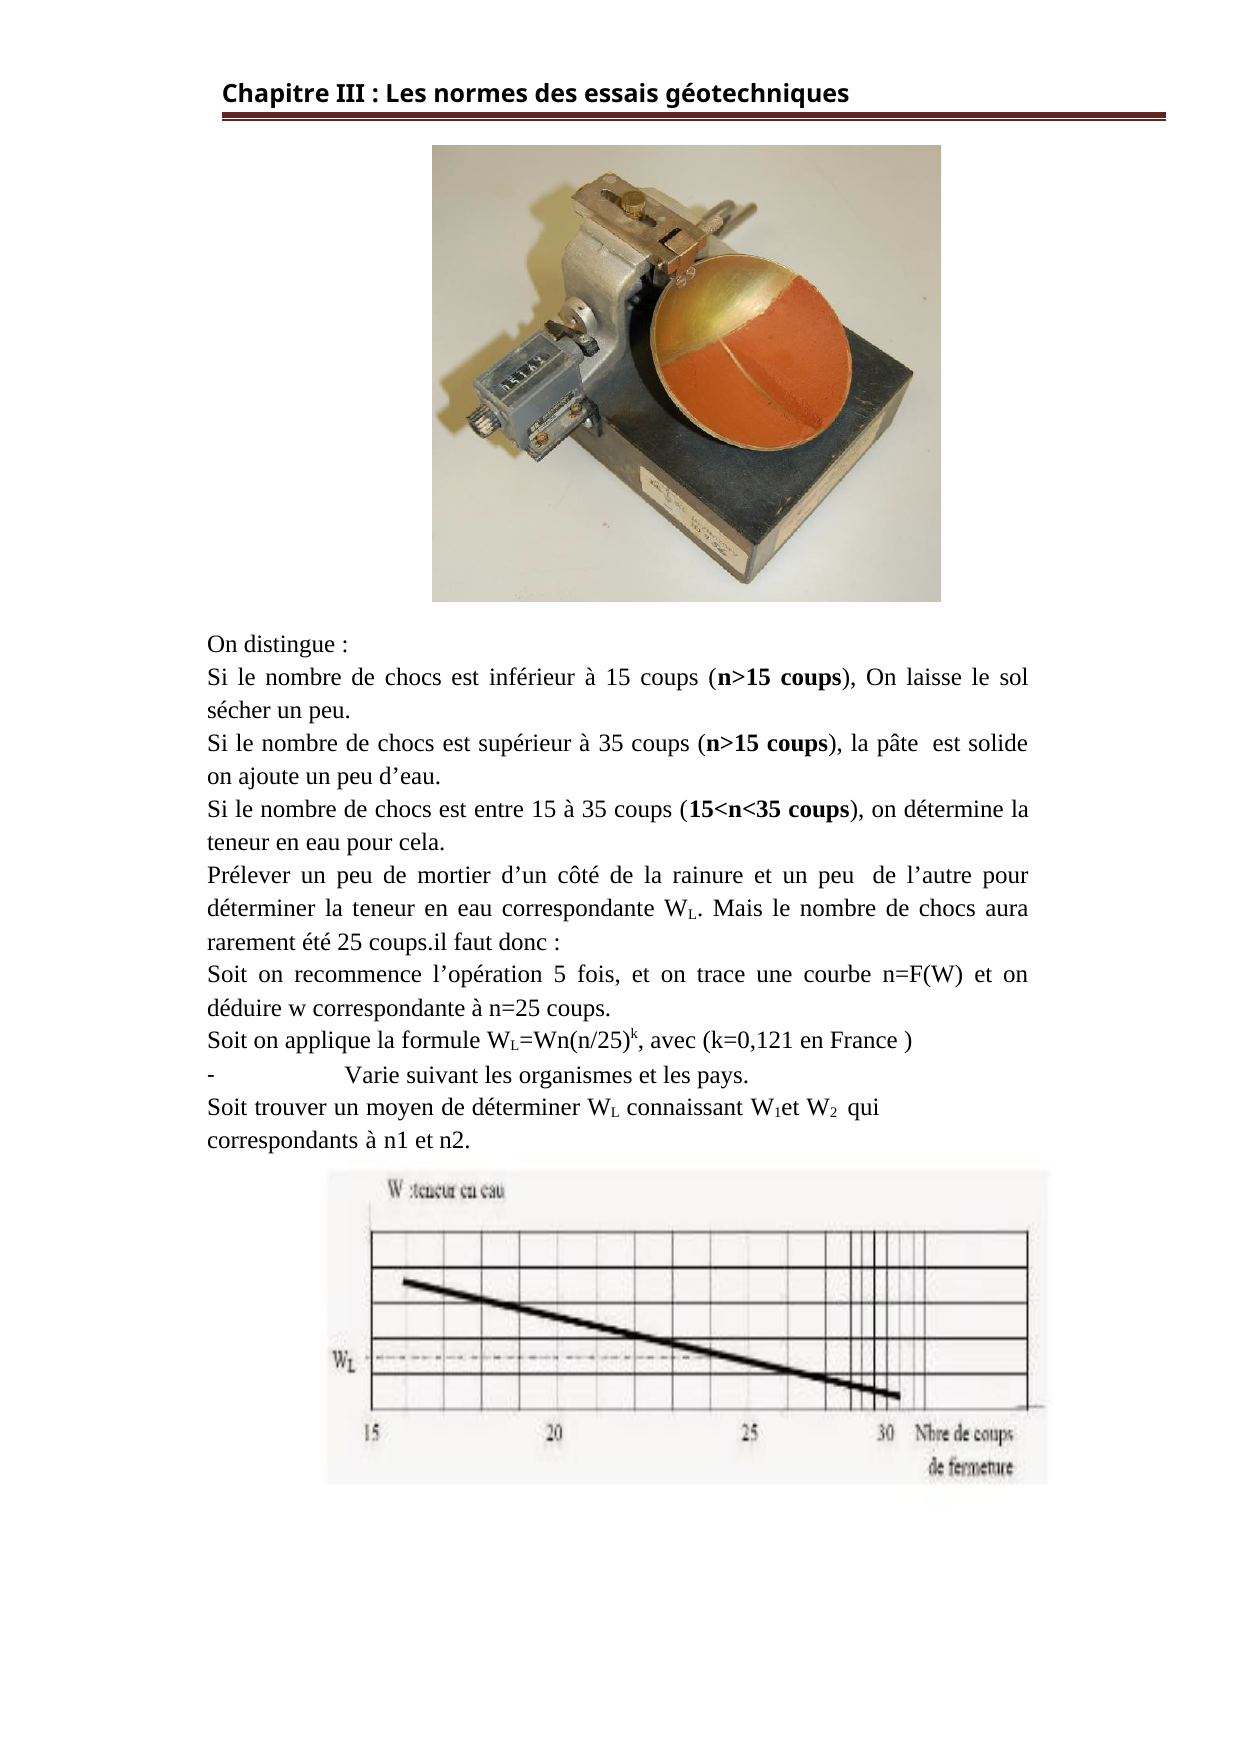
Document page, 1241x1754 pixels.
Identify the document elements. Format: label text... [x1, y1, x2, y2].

picture [432, 145, 942, 602]
text Soit trouver un moyen de déterminer WL connaissant W1et W2 qui correspondants à n1 et n2. [207, 1092, 1036, 1154]
text Soit on recommence l’opération 5 fois, et on trace une courbe n=F(W) et on déduire w correspondante à n=25 coups. [207, 959, 1029, 1021]
text Prélever un peu de mortier d’un côté de la rainure et un peu de l’autre pour déterminer la teneur en eau correspondante WL. Mais le nombre de chocs aura rarement été 25 coups.il faut donc : [207, 861, 1029, 955]
text Si le nombre de chocs est supérieur à 35 coups (n>15 coups), la pâte est solide on ajoute un peu d’eau. [207, 728, 1028, 790]
text Soit on applique la formule WL=Wn(n/25)k, avec (k=0,121 en France ) [207, 1026, 1166, 1054]
text - Varie suivant les organismes et les pays. [207, 1059, 1166, 1089]
picture [319, 1158, 1054, 1507]
text On distingue : [207, 629, 1166, 658]
text Si le nombre de chocs est inférieur à 15 coups (n>15 coups), On laisse le sol sécher un peu. [207, 662, 1029, 724]
text Si le nombre de chocs est entre 15 à 35 coups (15<n<35 coups), on détermine la teneur en eau pour cela. [207, 794, 1029, 856]
